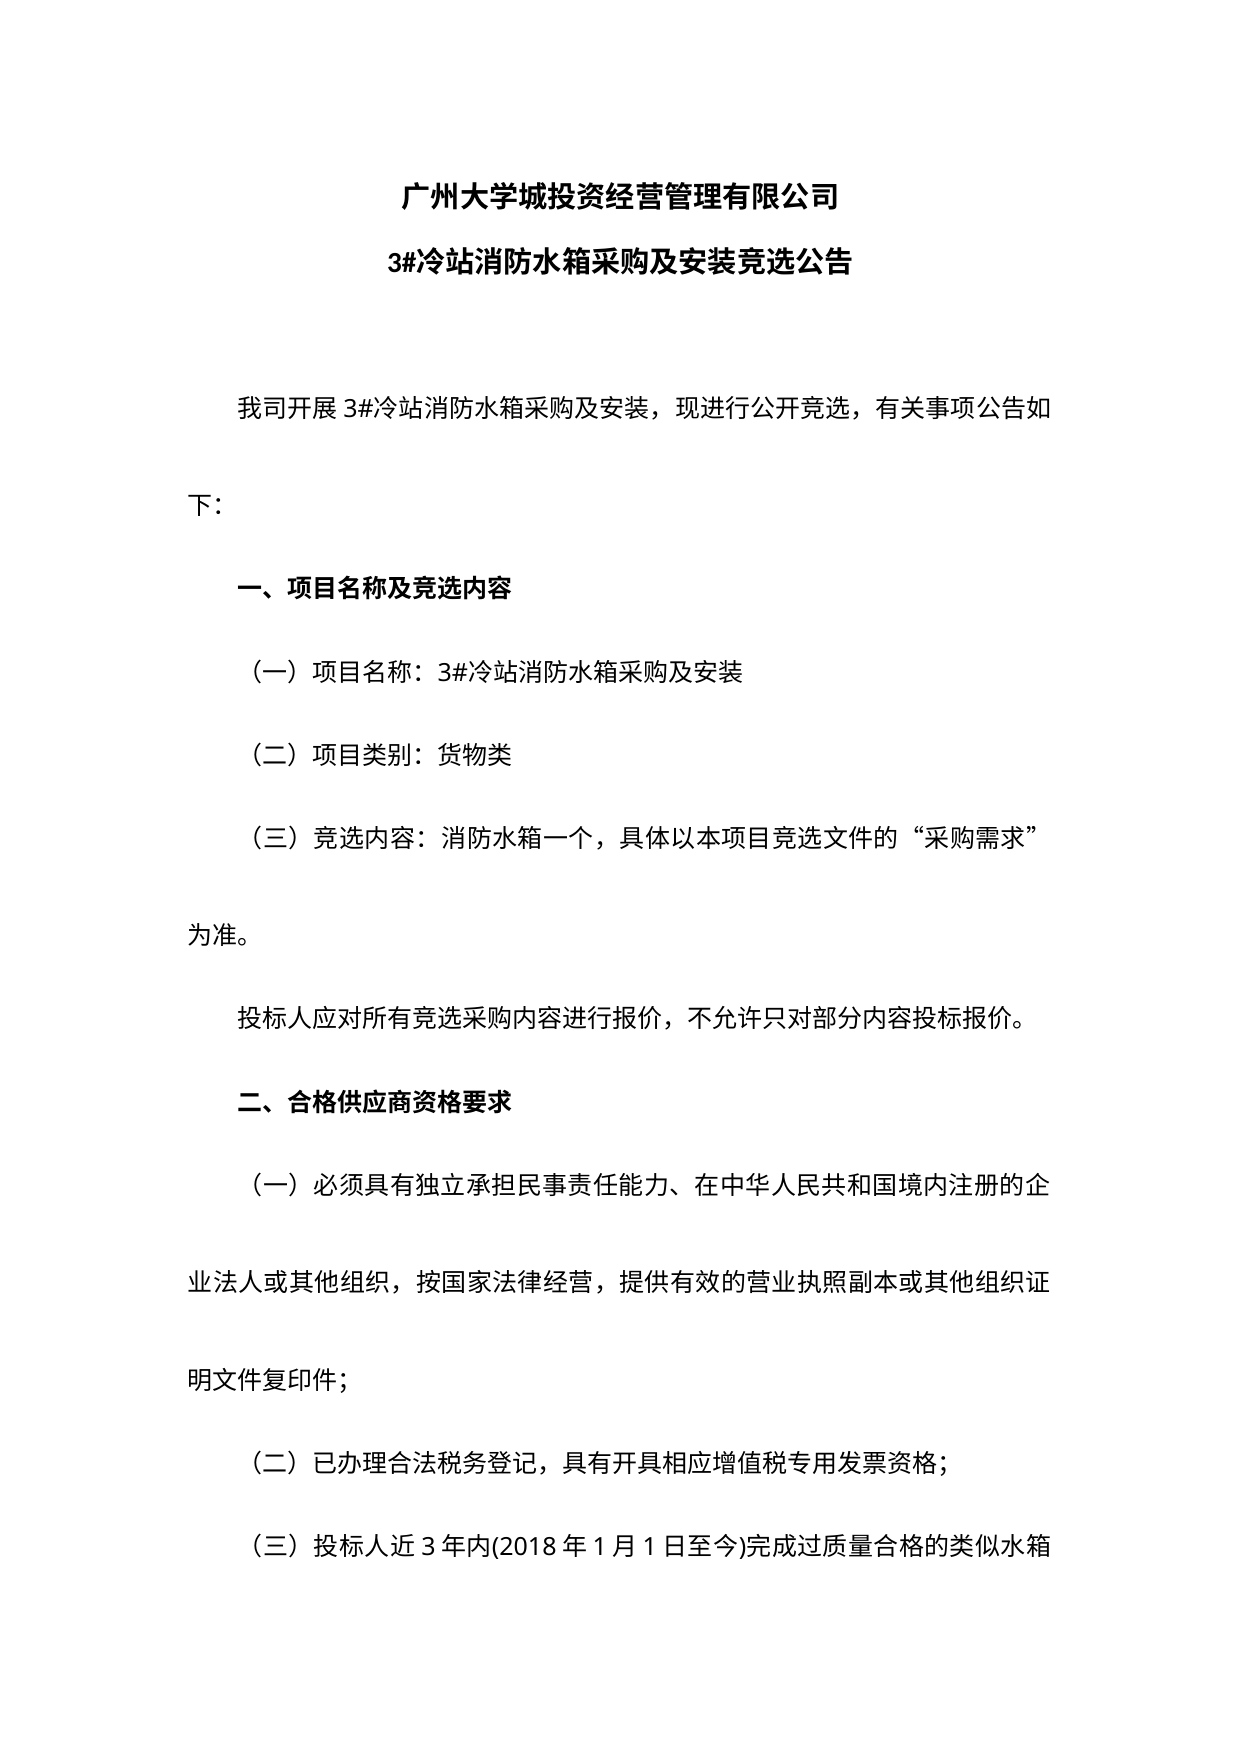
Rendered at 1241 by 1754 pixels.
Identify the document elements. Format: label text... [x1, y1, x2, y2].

text 投标人应对所有竞选采购内容进行报价，不允许只对部分内容投标报价。 [187, 984, 1053, 1049]
text 我司开展3#冷站消防水箱采购及安装，现进行公开竞选，有关事项公告如下： [187, 374, 1053, 536]
text （一）必须具有独立承担民事责任能力、在中华人民共和国境内注册的企业法人或其他组织，按国家法律经营，提供有效的营业执照副本或其他组织证明文件复印件； [187, 1151, 1053, 1411]
text （三）竞选内容：消防水箱一个，具体以本项目竞选文件的“采购需求”为准。 [187, 804, 1053, 966]
text （一）项目名称：3#冷站消防水箱采购及安装 [187, 638, 1053, 703]
text 3#冷站消防水箱采购及安装竞选公告 [187, 227, 1053, 292]
text （二）项目类别：货物类 [187, 721, 1053, 786]
list 、合格供应商资格要求 [187, 1068, 1053, 1133]
text （二）已办理合法税务登记，具有开具相应增值税专用发票资格； [187, 1429, 1053, 1494]
text 广州大学城投资经营管理有限公司 [187, 162, 1053, 227]
list 、项目名称及竞选内容 [187, 554, 1053, 619]
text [187, 1512, 1053, 1577]
